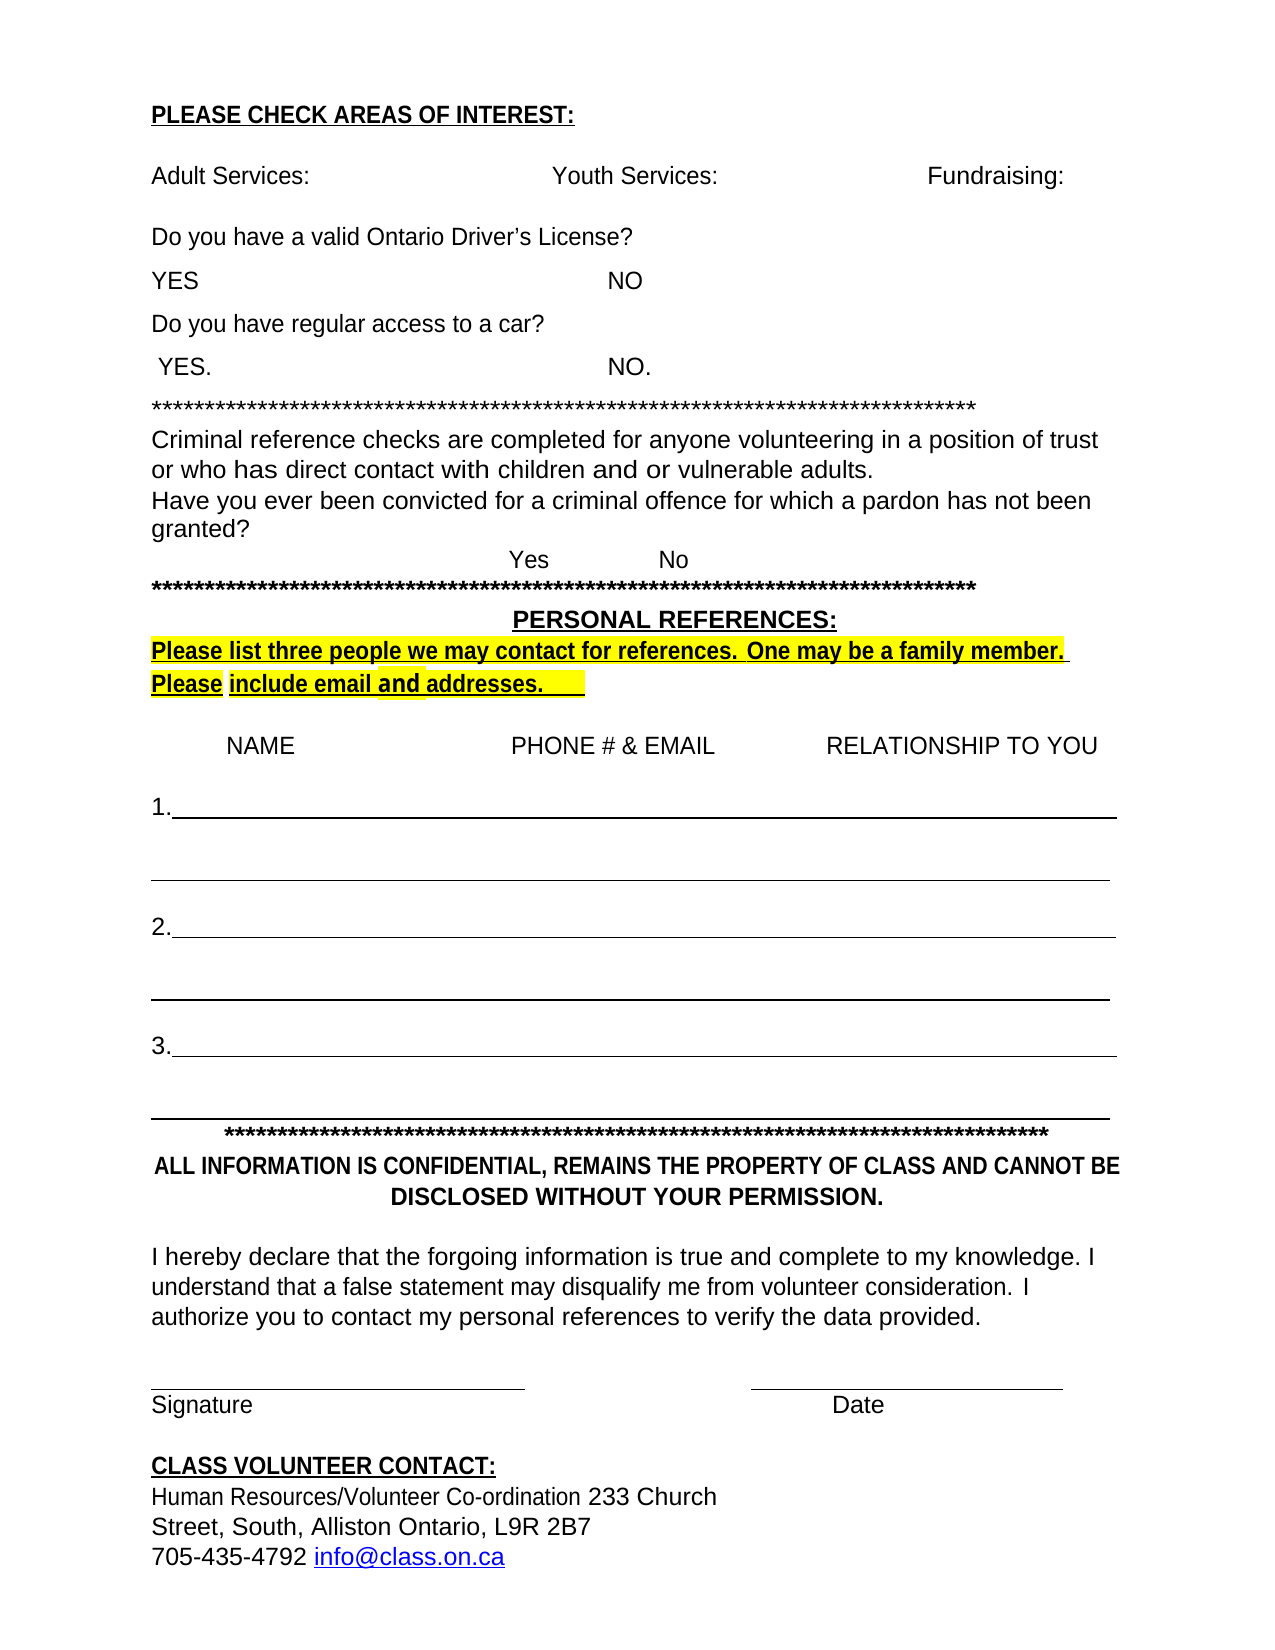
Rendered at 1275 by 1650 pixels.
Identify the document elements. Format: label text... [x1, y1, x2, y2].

text I hereby declare that the forgoing information is true and complete to my knowledge. I understand that a false statement may disqualify me from volunteer consideration. I authorize you to contact my personal references to verify the data provided. [151, 1242, 1123, 1331]
text 705-435-4792 info@class.on.ca [151, 1542, 1175, 1571]
text Please list three people we may contact for references. One may be a family member. Please include email and addresses. [151, 636, 1124, 700]
text Adult Services: Youth Services: Fundraising: [151, 161, 1175, 190]
text Signature Date [151, 1385, 1175, 1419]
text NAME PHONE # & EMAIL RELATIONSHIP TO YOU [226, 731, 1175, 760]
text Have you ever been convicted for a criminal offence for which a pardon has not been granted? [151, 486, 1175, 543]
text Do you have a valid Ontario Driver’s License? [151, 222, 729, 251]
subtitle PLEASE CHECK AREAS OF INTEREST: [151, 100, 1175, 129]
text 2. [151, 912, 1175, 940]
text Yes No [102, 545, 1095, 574]
text Do you have regular access to a car? [151, 309, 729, 338]
subtitle ****************************************************************************** ALL INFORMATION IS CONFIDENTIAL, REMAINS THE PROPERTY OF CLASS AND CANNOT BE DISCLOSED WITHOUT YOUR PERMISSION. [151, 1114, 1123, 1210]
subtitle CLASS VOLUNTEER CONTACT: [151, 1451, 1175, 1480]
subtitle ****************************************************************************** PERSONAL REFERENCES: [151, 575, 1117, 634]
text 1. [151, 792, 1175, 821]
text 3. [151, 1031, 1175, 1059]
text YES NO [151, 266, 729, 294]
text ****************************************************************************** Criminal reference checks are completed for anyone volunteering in a position of trust or who has direct contact with children and or vulnerable adults. [151, 395, 1123, 484]
text Human Resources/Volunteer Co-ordination 233 Church Street, South, Alliston Ontario, L9R 2B7 [151, 1482, 730, 1541]
text YES. NO. [151, 352, 729, 381]
